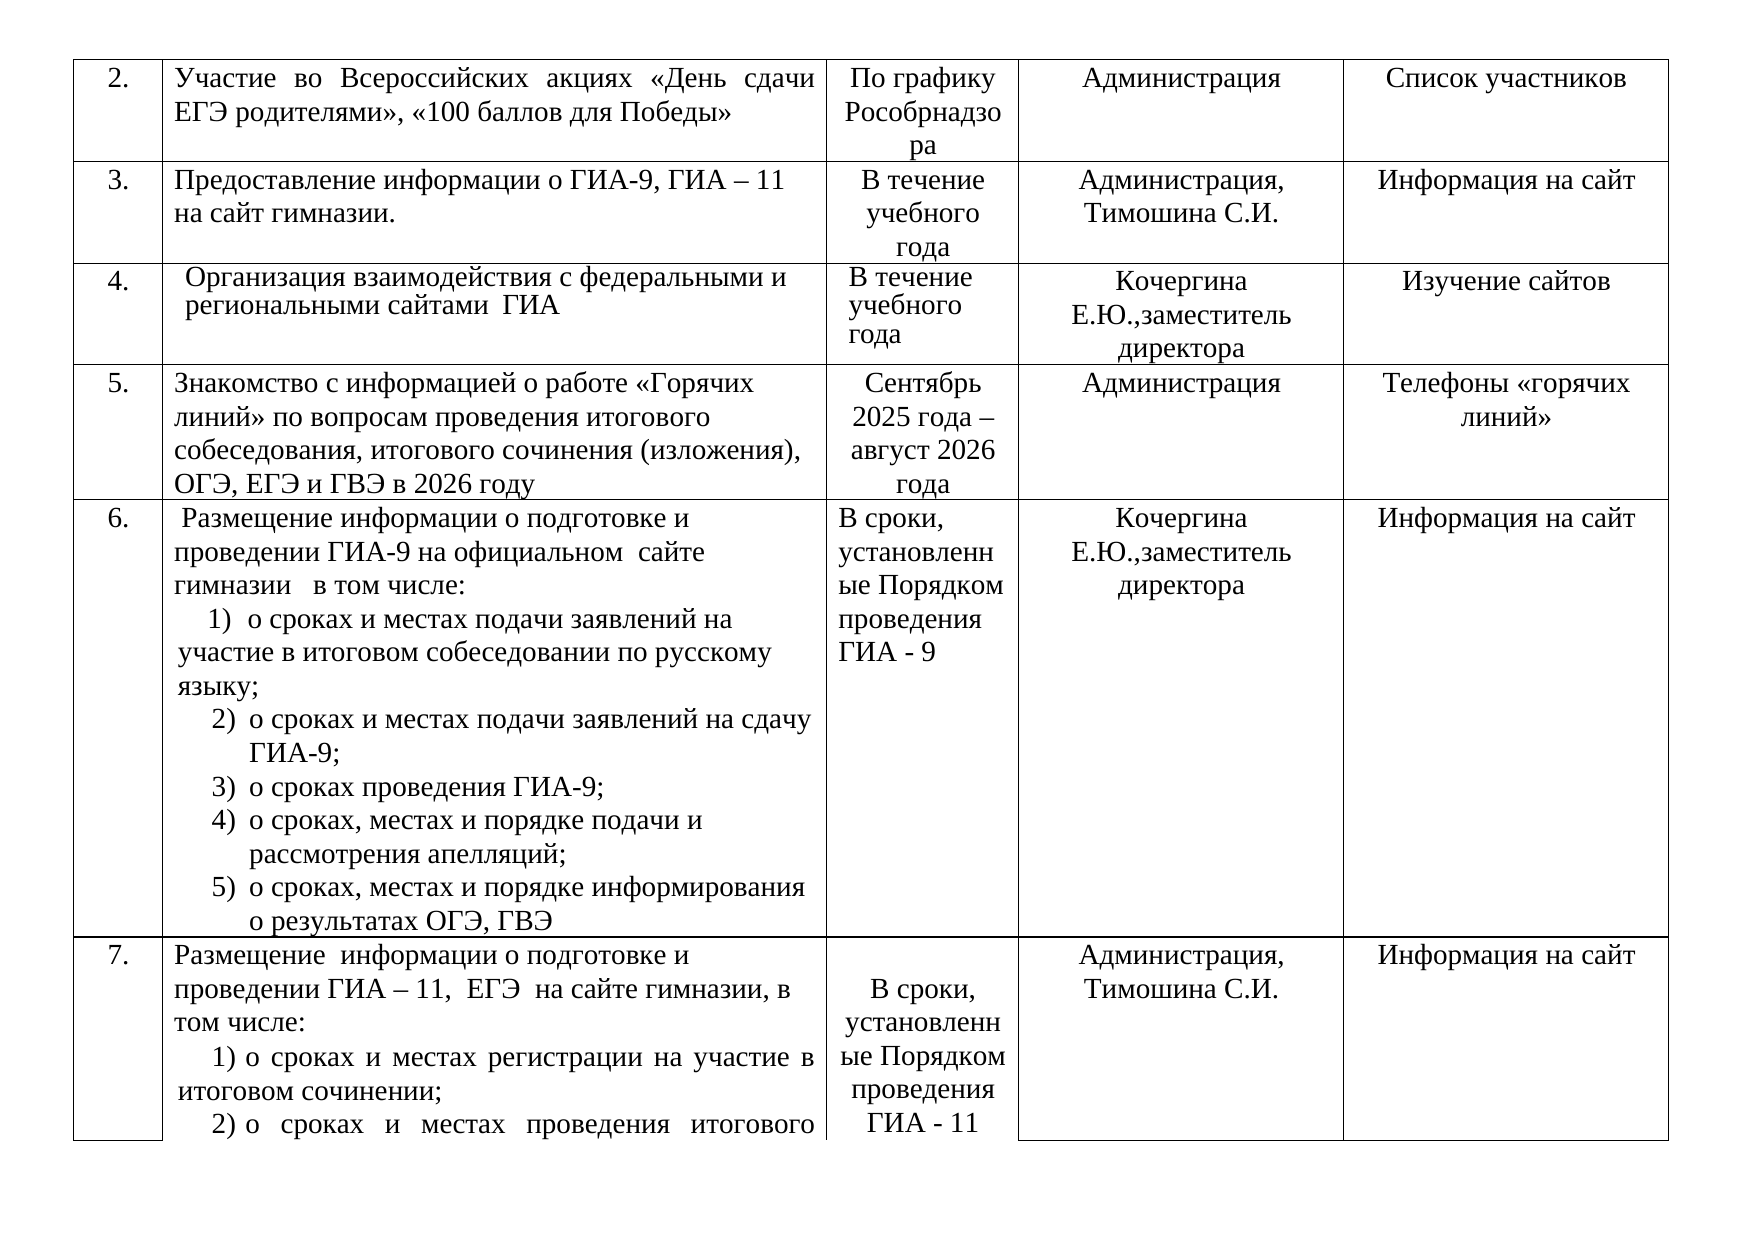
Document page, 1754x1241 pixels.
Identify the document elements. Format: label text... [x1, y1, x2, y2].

table_cell Размещение информации о подготовке и проведении ГИА – 11, ЕГЭ на сайте гимназии, в том числе: [163, 938, 826, 1038]
table_cell Кочергина Е.Ю.,заместитель директора [1019, 264, 1343, 364]
table_cell Администрация, Тимошина С.И. [1019, 938, 1343, 1140]
table_cell По графику Рособрнадзора [827, 60, 1018, 161]
table_cell 3. [74, 162, 162, 262]
table_cell Организация взаимодействия с федеральными и региональными сайтами ГИА [163, 264, 826, 364]
table_cell В сроки, установленные Порядком проведения ГИА - 11 [827, 938, 1018, 1140]
table_cell Администрация, Тимошина С.И. [1019, 162, 1343, 262]
table_cell 4. [74, 264, 162, 364]
table_cell Кочергина Е.Ю.,заместитель директора [1019, 500, 1343, 936]
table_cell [163, 1038, 826, 1140]
table_cell Информация на сайт [1344, 938, 1668, 1140]
table_cell 6. [74, 500, 162, 936]
table_cell 5. [74, 365, 162, 499]
table_cell 7. [74, 938, 162, 1140]
table_cell Участие во Всероссийских акциях «День сдачи ЕГЭ родителями», «100 баллов для Победы» [163, 60, 826, 161]
table_cell Администрация [1019, 365, 1343, 499]
table_cell В течение учебного года [827, 162, 1018, 262]
table_cell 2. [74, 60, 162, 161]
table_cell Размещение информации о подготовке и проведении ГИА-9 на официальном сайте гимназии в том числе: о сроках и местах подачи заявлений на участие в итоговом собеседовании по русскому языку; о сроках и местах подачи заявлений на сдачу ГИА-9; о сроках проведения ГИА-9; о сроках, местах и порядке подачи и рассмотрения апелляций; о сроках, местах и порядке информирования о результатах ОГЭ, ГВЭ [163, 500, 826, 936]
table_cell Изучение сайтов [1344, 264, 1668, 364]
table_cell В сроки, установленные Порядком проведения ГИА - 9 [827, 500, 1018, 936]
table_cell Список участников [1344, 60, 1668, 161]
table_cell Знакомство с информацией о работе «Горячих линий» по вопросам проведения итогового собеседования, итогового сочинения (изложения), ОГЭ, ЕГЭ и ГВЭ в 2026 году [163, 365, 826, 499]
table_cell Предоставление информации о ГИА-9, ГИА – 11 на сайт гимназии. [163, 162, 826, 262]
table_cell Сентябрь 2025 года – август 2026 года [827, 365, 1018, 499]
table_cell В течение учебного года [827, 264, 1018, 364]
table_cell Информация на сайт [1344, 162, 1668, 262]
table_cell Телефоны «горячих линий» [1344, 365, 1668, 499]
table_cell Администрация [1019, 60, 1343, 161]
table_cell Информация на сайт [1344, 500, 1668, 936]
